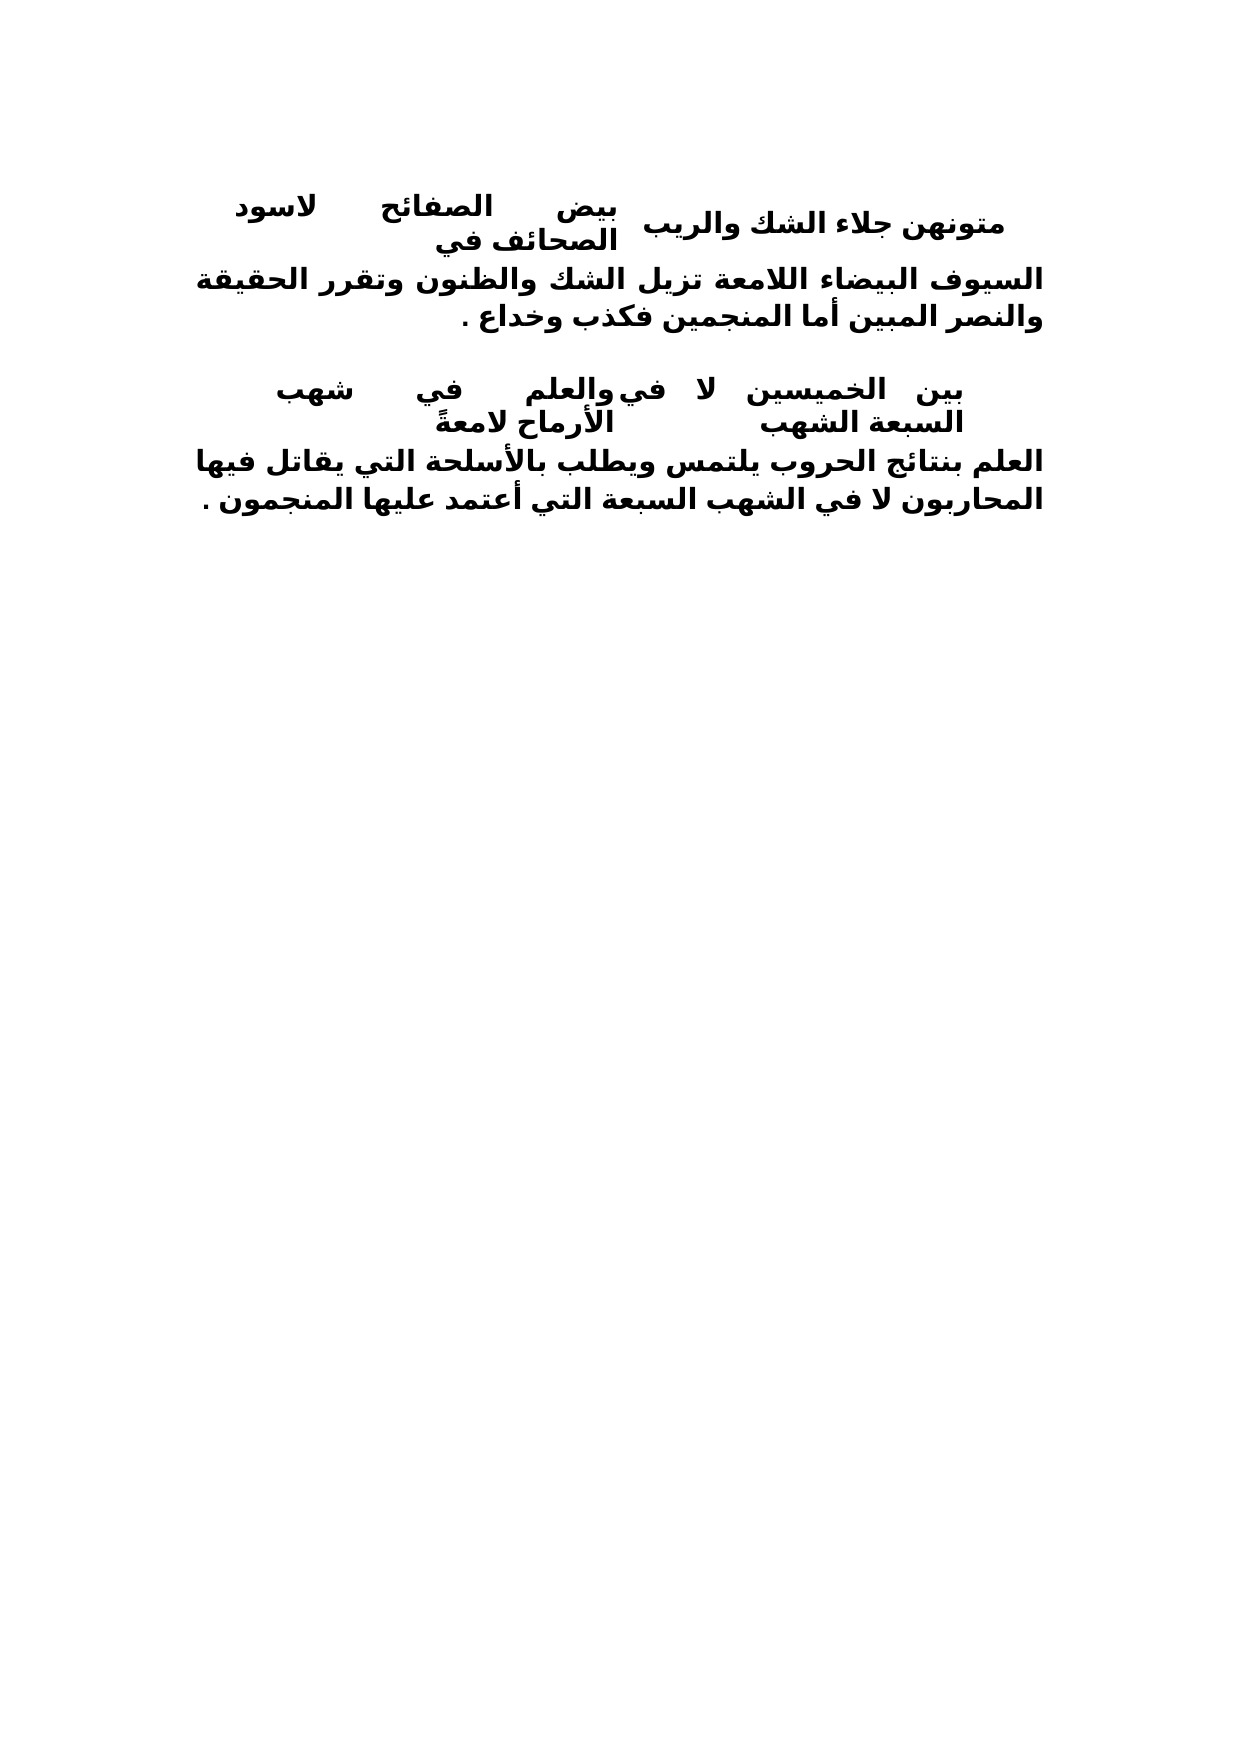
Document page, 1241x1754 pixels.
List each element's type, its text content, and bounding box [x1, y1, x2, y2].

table_header بين الخميسين لا في السبعة الشهب [617, 370, 966, 440]
text العلم بنتائج الحروب يلتمس ويطلب بالأسلحة التي يقاتل فيها المحاربون لا في الشهب السبعة التي أعتمد عليها المنجمون . [195, 440, 1045, 515]
text السيوف البيضاء اللامعة تزيل الشك والظنون وتقرر الحقيقة والنصر المبين أما المنجمين فكذب وخداع . [195, 258, 1045, 333]
table_header والعلم في شهب الأرماح لامعةً [274, 370, 617, 440]
table_header بيض الصفائح لاسود الصحائف في [233, 188, 620, 258]
table_header متونهن جلاء الشك والريب [620, 188, 1008, 258]
